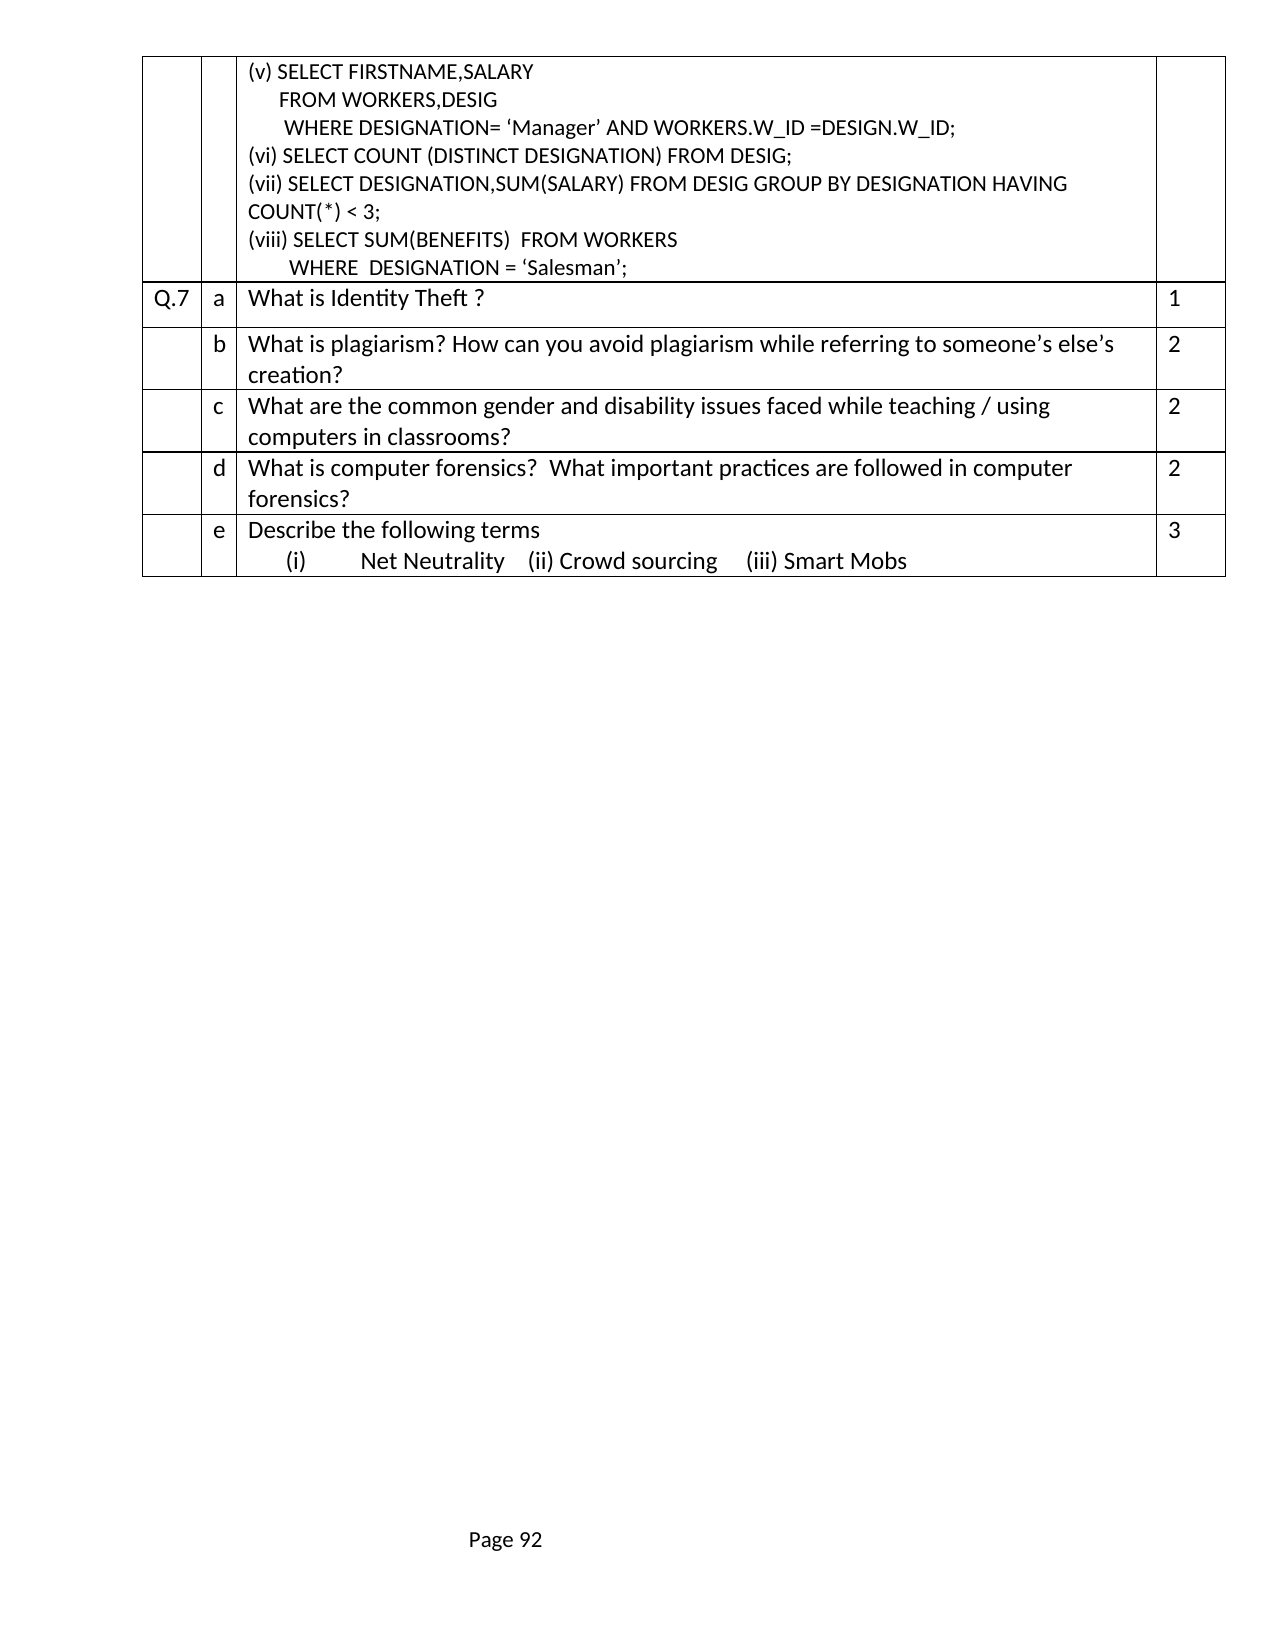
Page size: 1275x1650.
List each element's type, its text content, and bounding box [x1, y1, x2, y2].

table_cell a [202, 283, 236, 327]
table_cell 3 [1157, 515, 1225, 576]
table_cell [143, 515, 201, 576]
table_cell 2 [1157, 453, 1225, 513]
table_cell b [202, 328, 236, 389]
table_cell What is Identity Theft ? [237, 283, 1156, 327]
table_cell 2 [1157, 328, 1225, 389]
table_cell Q.7 [143, 283, 201, 327]
table_cell 1 [1157, 283, 1225, 327]
table_cell What is computer forensics? What important practices are followed in computer forensics? [237, 453, 1156, 513]
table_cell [237, 57, 1156, 281]
table_cell [143, 453, 201, 513]
table_cell What is plagiarism? How can you avoid plagiarism while referring to someone’s else’s creation? [237, 328, 1156, 389]
table_cell c [202, 390, 236, 451]
table_cell d [202, 453, 236, 513]
table_cell Describe the following terms Net Neutrality (ii) Crowd sourcing (iii) Smart Mobs [237, 515, 1156, 576]
table_cell [143, 390, 201, 451]
table_cell b [202, 57, 236, 281]
table_cell e [202, 515, 236, 576]
table_cell What are the common gender and disability issues faced while teaching / using computers in classrooms? [237, 390, 1156, 451]
table_cell [143, 328, 201, 389]
table_cell 2 [1157, 390, 1225, 451]
table_cell [1157, 57, 1225, 281]
table_cell [143, 57, 201, 281]
